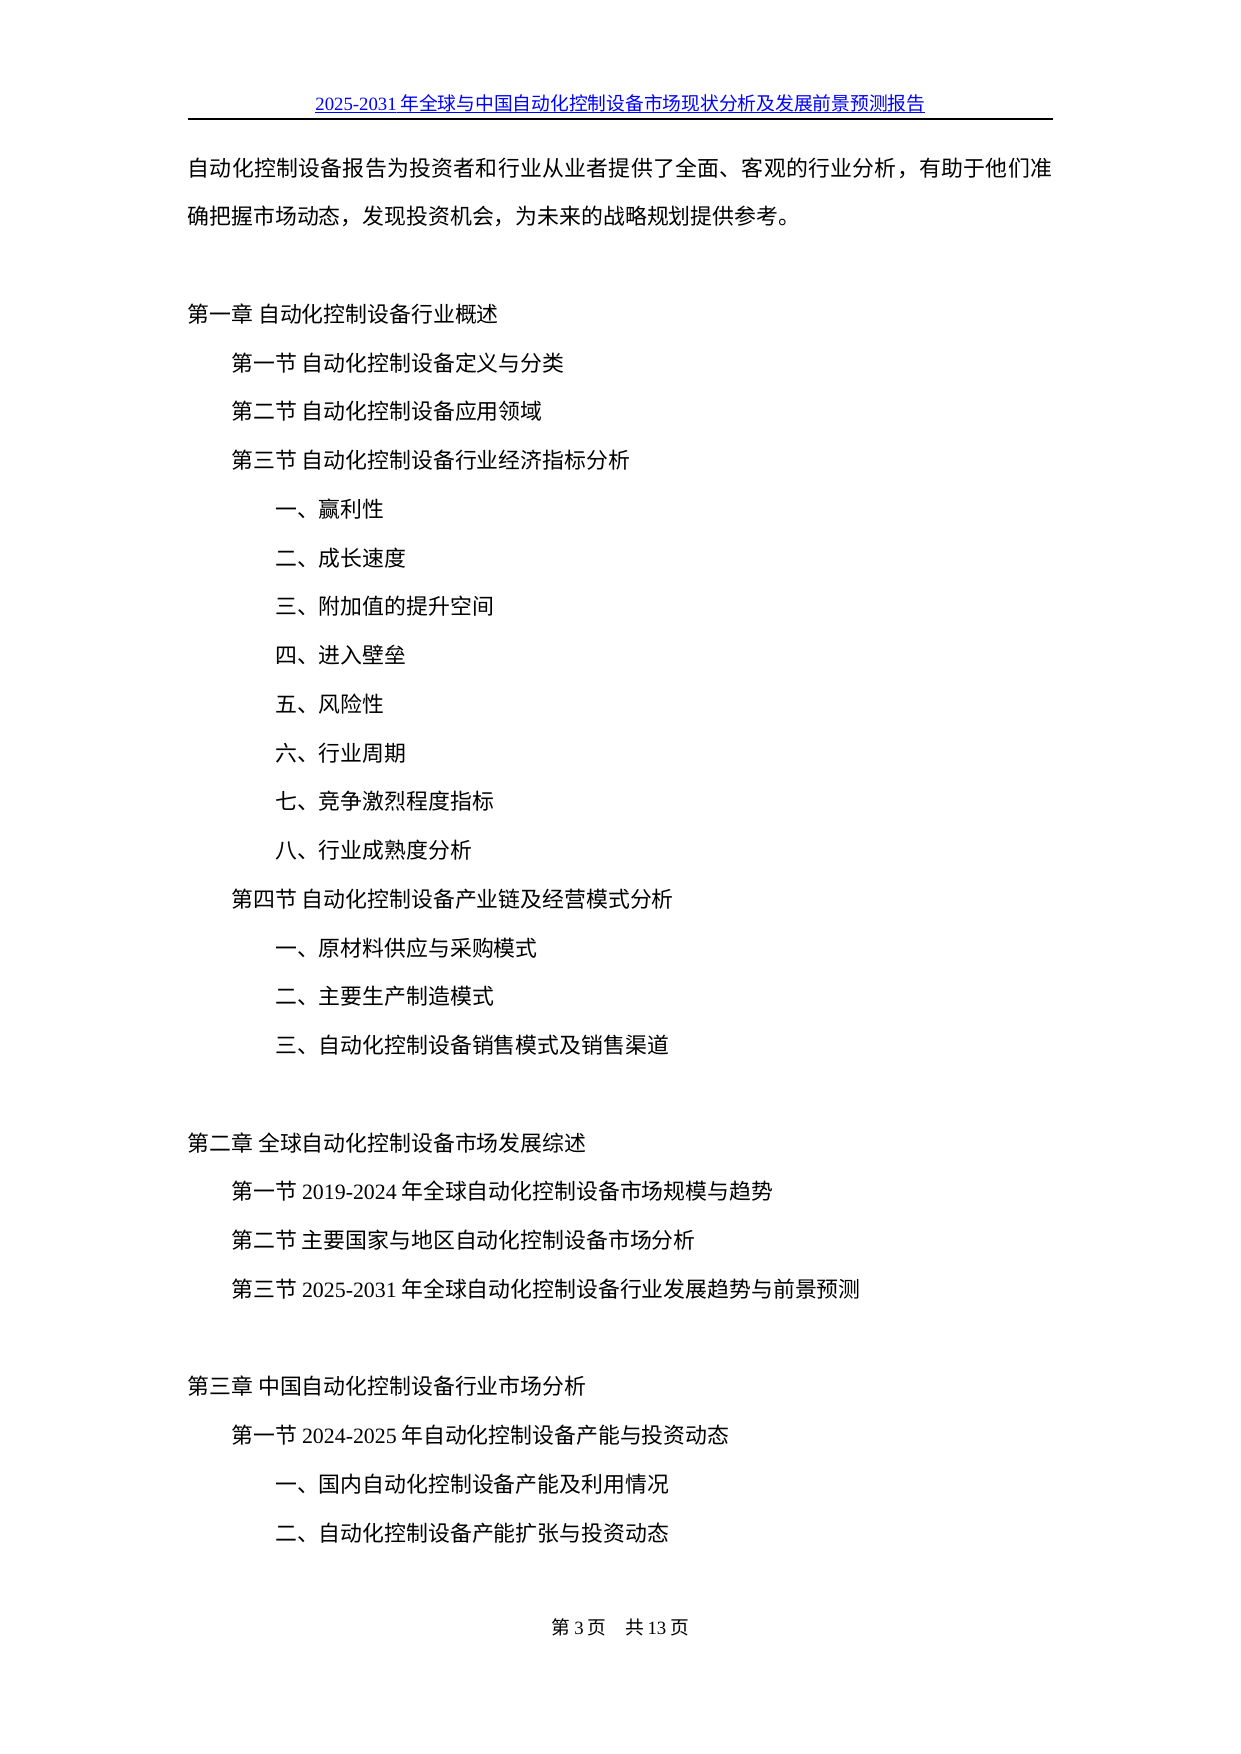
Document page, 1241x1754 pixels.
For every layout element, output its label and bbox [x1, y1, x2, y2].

text [187, 150, 1053, 1548]
